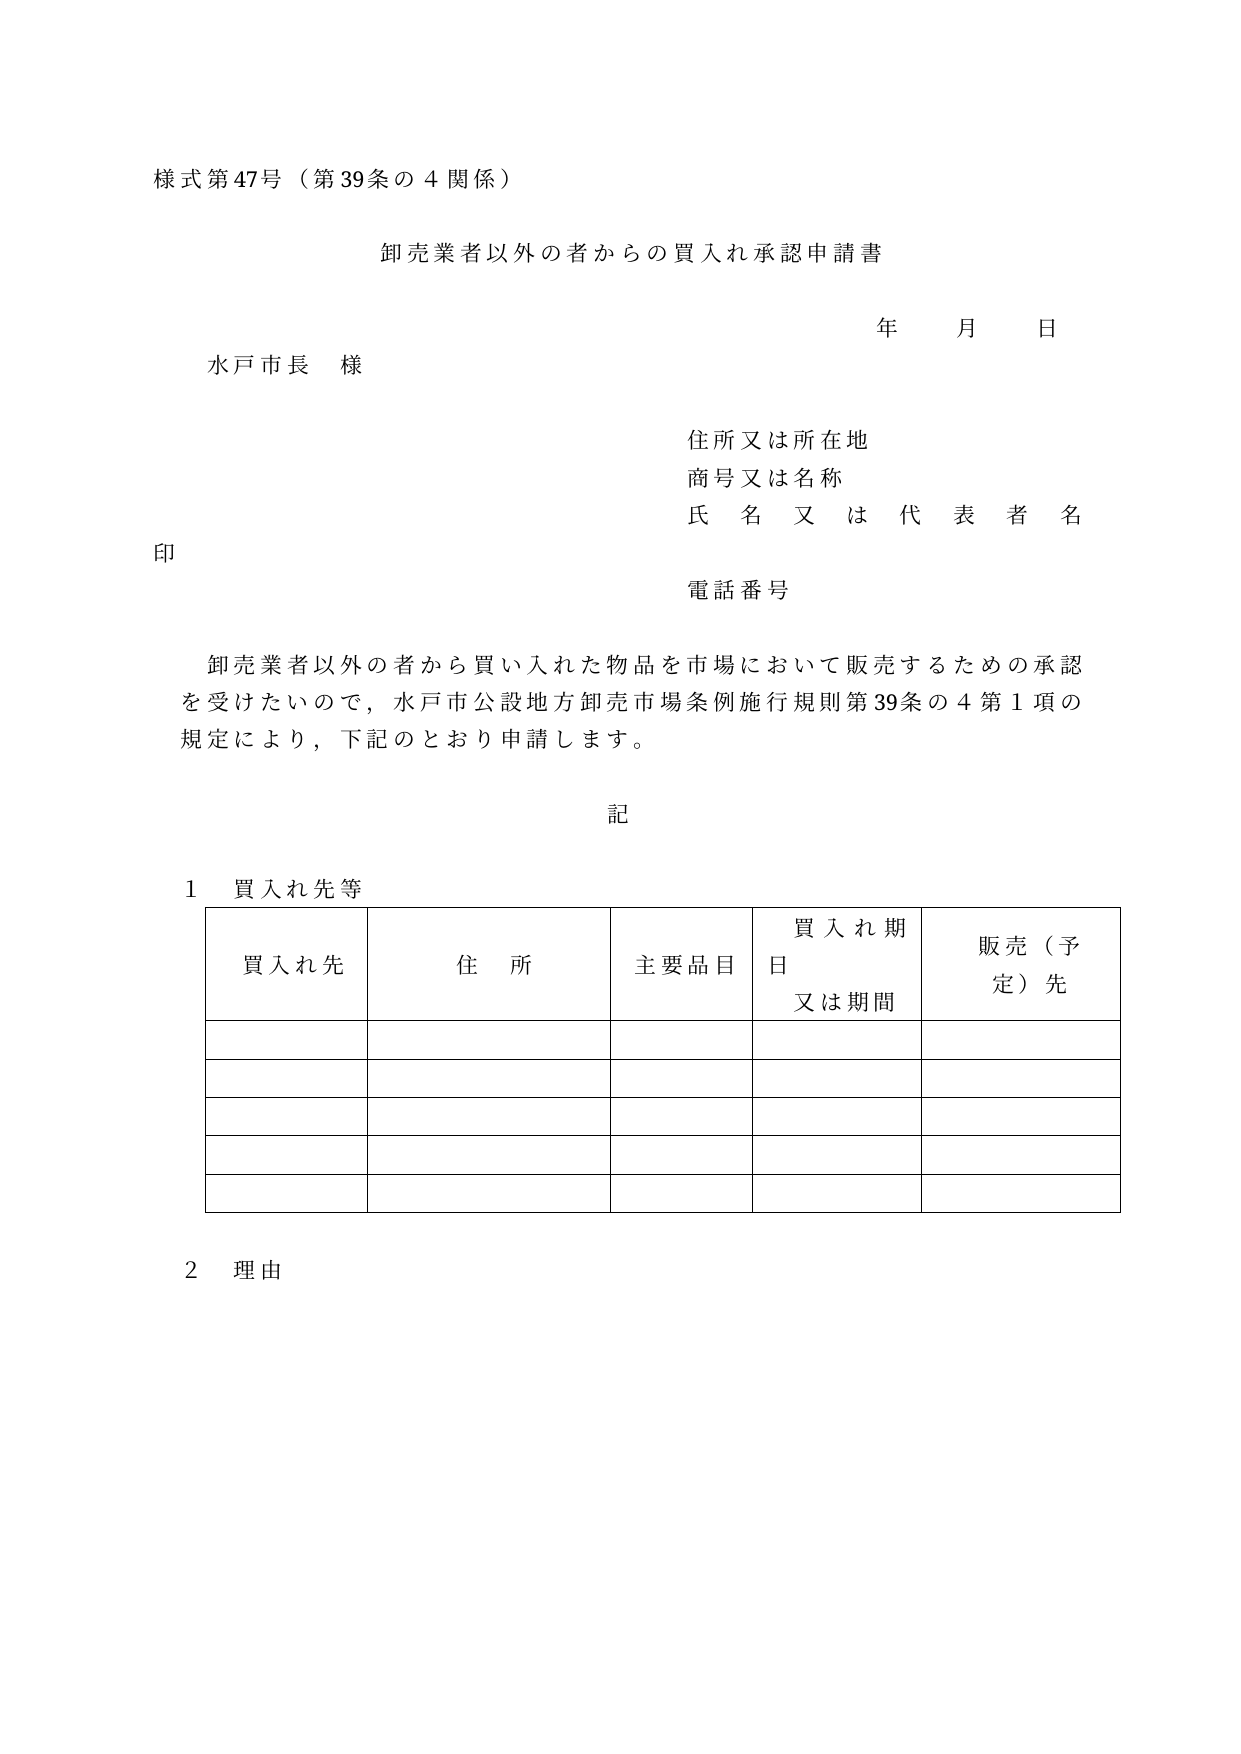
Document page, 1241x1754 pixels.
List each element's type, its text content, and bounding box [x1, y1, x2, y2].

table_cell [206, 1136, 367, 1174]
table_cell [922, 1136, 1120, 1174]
text ２ 理由 [173, 1251, 1087, 1288]
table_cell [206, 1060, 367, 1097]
text 卸売業者以外の者から買い入れた物品を市場において販売するための承認を受けたいので，水戸市公設地方卸売市場条例施行規則第39条の４第１項の規定により，下記のとおり申請します。 [173, 645, 1087, 757]
text １ 買入れ先等 [153, 869, 1087, 907]
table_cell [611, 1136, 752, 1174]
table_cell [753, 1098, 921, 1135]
text 卸売業者以外の者からの買入れ承認申請書 [153, 234, 1087, 271]
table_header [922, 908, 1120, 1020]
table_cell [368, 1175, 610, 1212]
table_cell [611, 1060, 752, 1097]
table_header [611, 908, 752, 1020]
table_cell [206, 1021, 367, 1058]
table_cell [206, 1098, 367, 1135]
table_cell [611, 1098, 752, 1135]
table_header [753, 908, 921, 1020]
text 氏名又は代表者名 印 [153, 495, 1087, 570]
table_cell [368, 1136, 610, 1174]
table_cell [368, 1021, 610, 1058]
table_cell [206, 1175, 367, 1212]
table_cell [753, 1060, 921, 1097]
text 記 [153, 794, 1087, 832]
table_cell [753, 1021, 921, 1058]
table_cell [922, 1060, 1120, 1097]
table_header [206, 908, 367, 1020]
text 住所又は所在地 [153, 421, 1087, 458]
text 商号又は名称 [153, 458, 1087, 495]
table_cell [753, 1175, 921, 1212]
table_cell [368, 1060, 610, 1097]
text 様式第47号（第39条の４関係） [153, 159, 1087, 196]
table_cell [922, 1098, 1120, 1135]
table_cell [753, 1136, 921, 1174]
text 年 月 日 [153, 308, 1063, 346]
text 電話番号 [153, 570, 1087, 608]
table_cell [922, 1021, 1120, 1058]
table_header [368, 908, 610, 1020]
text 水戸市長 様 [153, 346, 1087, 383]
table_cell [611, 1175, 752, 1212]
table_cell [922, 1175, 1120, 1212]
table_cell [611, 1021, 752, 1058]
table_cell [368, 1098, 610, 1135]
